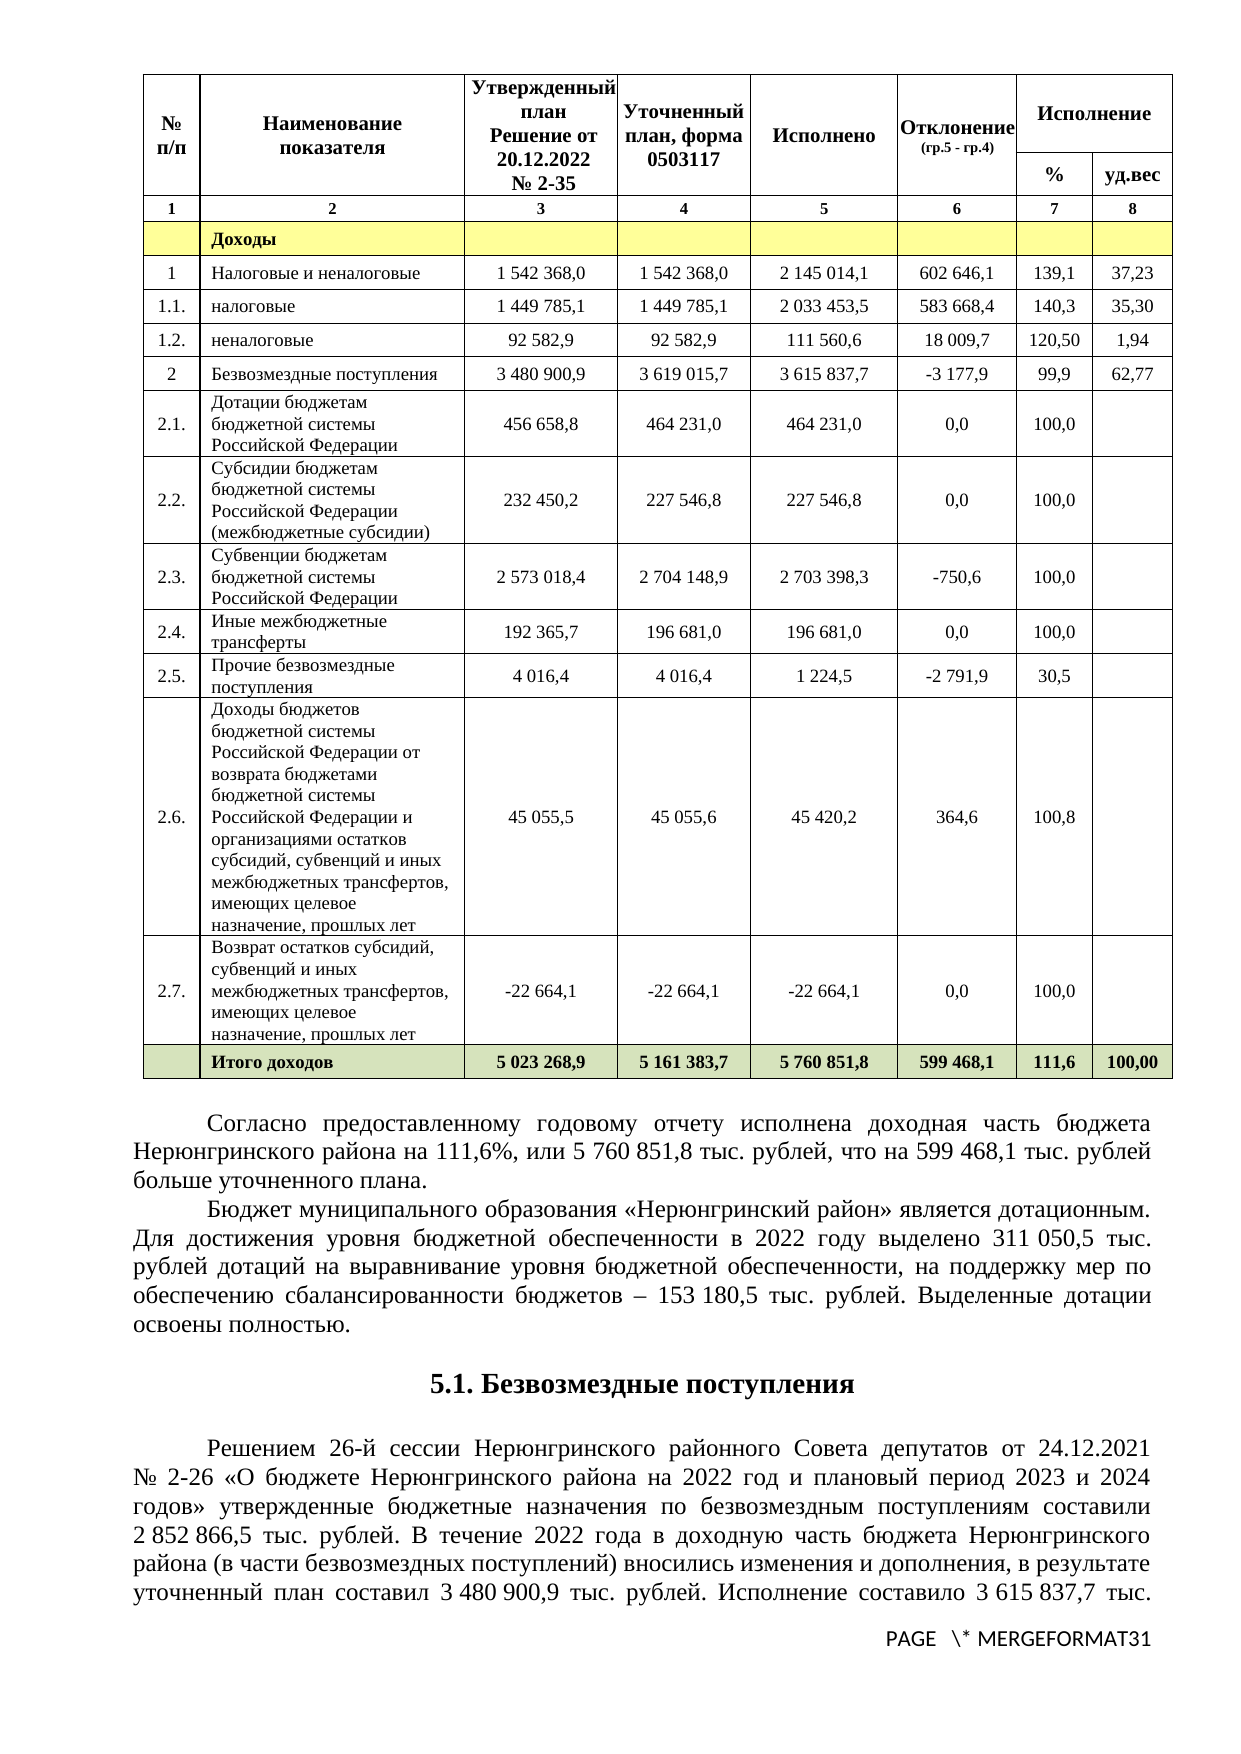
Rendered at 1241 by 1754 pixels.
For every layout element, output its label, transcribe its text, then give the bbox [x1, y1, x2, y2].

table_cell 2 033 453,5 [751, 290, 897, 322]
table_cell 583 668,4 [898, 290, 1016, 322]
table_cell 111,6 [1017, 1045, 1092, 1078]
table_cell Итого доходов [201, 1045, 464, 1078]
table_cell 4 [618, 196, 750, 221]
table_cell 1 [144, 196, 199, 221]
table_cell -22 664,1 [465, 936, 617, 1044]
table_cell 2.4. [144, 610, 199, 653]
table_cell Субсидии бюджетам бюджетной системы Российской Федерации (межбюджетные субсидии) [201, 457, 464, 543]
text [133, 1433, 1152, 1606]
table_cell 62,77 [1093, 357, 1172, 390]
table_cell 1 [144, 256, 199, 289]
table_cell [144, 1045, 199, 1078]
table_cell 0,0 [898, 457, 1016, 543]
table_cell 1 449 785,1 [465, 290, 617, 322]
table_cell 3 480 900,9 [465, 357, 617, 390]
table_cell 1 224,5 [751, 654, 897, 697]
table_cell -22 664,1 [618, 936, 750, 1044]
table_cell 2.6. [144, 698, 199, 935]
table_cell 2.5. [144, 654, 199, 697]
table_cell 2 [144, 357, 199, 390]
table_cell 100,8 [1017, 698, 1092, 935]
table_cell 364,6 [898, 698, 1016, 935]
table_cell 139,1 [1017, 256, 1092, 289]
text 5.1. Безвозмездные поступления [133, 1366, 1152, 1400]
table_header № п/п [144, 75, 199, 195]
table_cell 1.1. [144, 290, 199, 322]
table_cell [465, 222, 617, 255]
table_cell 196 681,0 [751, 610, 897, 653]
table_cell 140,3 [1017, 290, 1092, 322]
table_cell [1093, 544, 1172, 609]
table_cell 2 703 398,3 [751, 544, 897, 609]
table_cell 2 573 018,4 [465, 544, 617, 609]
table_cell 100,0 [1017, 544, 1092, 609]
table_cell 227 546,8 [751, 457, 897, 543]
table_cell 100,00 [1093, 1045, 1172, 1078]
table_cell 192 365,7 [465, 610, 617, 653]
table_cell 45 055,6 [618, 698, 750, 935]
table_cell 5 760 851,8 [751, 1045, 897, 1078]
table_cell 232 450,2 [465, 457, 617, 543]
table_cell 0,0 [898, 936, 1016, 1044]
table_header Утвержденный план Решение от 20.12.2022 № 2-35 [465, 75, 617, 195]
table_cell 227 546,8 [618, 457, 750, 543]
table_cell 5 161 383,7 [618, 1045, 750, 1078]
table_cell [1093, 222, 1172, 255]
table_header Уточненный план, форма 0503117 [618, 75, 750, 195]
table_cell 3 619 015,7 [618, 357, 750, 390]
table_cell 602 646,1 [898, 256, 1016, 289]
table_cell 1 542 368,0 [465, 256, 617, 289]
table_cell неналоговые [201, 324, 464, 356]
table_cell 456 658,8 [465, 391, 617, 456]
table_cell 100,0 [1017, 457, 1092, 543]
table_cell 4 016,4 [618, 654, 750, 697]
table_cell [1093, 391, 1172, 456]
table_cell 2 145 014,1 [751, 256, 897, 289]
table_header Исполнение [1017, 75, 1172, 152]
table_cell 464 231,0 [618, 391, 750, 456]
table_cell [751, 222, 897, 255]
table_cell 100,0 [1017, 610, 1092, 653]
table_cell [144, 222, 199, 255]
table_cell [1093, 610, 1172, 653]
table_cell Прочие безвозмездные поступления [201, 654, 464, 697]
table_cell 35,30 [1093, 290, 1172, 322]
table_cell уд.вес [1093, 153, 1172, 195]
table_cell 92 582,9 [465, 324, 617, 356]
table_header Исполнено [751, 75, 897, 195]
table_cell Доходы [201, 222, 464, 255]
table_cell Доходы бюджетов бюджетной системы Российской Федерации от возврата бюджетами бюджетной системы Российской Федерации и организациями остатков субсидий, субвенций и иных межбюджетных трансфертов, имеющих целевое назначение, прошлых лет [201, 698, 464, 935]
table_cell 464 231,0 [751, 391, 897, 456]
table_cell 1.2. [144, 324, 199, 356]
table_cell 3 615 837,7 [751, 357, 897, 390]
table_cell 5 023 268,9 [465, 1045, 617, 1078]
table_cell налоговые [201, 290, 464, 322]
table_cell 45 420,2 [751, 698, 897, 935]
table_cell [898, 222, 1016, 255]
table_cell 8 [1093, 196, 1172, 221]
table_cell -2 791,9 [898, 654, 1016, 697]
table_cell 1,94 [1093, 324, 1172, 356]
table_cell [1093, 936, 1172, 1044]
table_cell 99,9 [1017, 357, 1092, 390]
table_cell 2.2. [144, 457, 199, 543]
table_cell 196 681,0 [618, 610, 750, 653]
table_cell -750,6 [898, 544, 1016, 609]
table_header Наименование показателя [201, 75, 464, 195]
table_cell 0,0 [898, 610, 1016, 653]
table_cell 6 [898, 196, 1016, 221]
table_header Отклонение (гр.5 - гр.4) [898, 75, 1016, 195]
table_cell [1093, 654, 1172, 697]
table_cell 2.7. [144, 936, 199, 1044]
table_cell Дотации бюджетам бюджетной системы Российской Федерации [201, 391, 464, 456]
table_cell % [1017, 153, 1092, 195]
table_cell [1093, 457, 1172, 543]
table_cell 92 582,9 [618, 324, 750, 356]
table_cell 599 468,1 [898, 1045, 1016, 1078]
table_cell [618, 222, 750, 255]
text Согласно предоставленному годовому отчету исполнена доходная часть бюджета Нерюнгринского района на 111,6%, или 5 760 851,8 тыс. рублей, что на 599 468,1 тыс. рублей больше уточненного плана. [133, 1108, 1152, 1194]
table_cell 30,5 [1017, 654, 1092, 697]
table_cell 2 704 148,9 [618, 544, 750, 609]
table_cell 120,50 [1017, 324, 1092, 356]
table_cell 100,0 [1017, 936, 1092, 1044]
table_cell 100,0 [1017, 391, 1092, 456]
table_cell Налоговые и неналоговые [201, 256, 464, 289]
table_cell 7 [1017, 196, 1092, 221]
table_cell 45 055,5 [465, 698, 617, 935]
table_cell Возврат остатков субсидий, субвенций и иных межбюджетных трансфертов, имеющих целевое назначение, прошлых лет [201, 936, 464, 1044]
table_cell -22 664,1 [751, 936, 897, 1044]
table_cell 111 560,6 [751, 324, 897, 356]
table_cell 4 016,4 [465, 654, 617, 697]
table_cell 3 [465, 196, 617, 221]
table_cell 1 542 368,0 [618, 256, 750, 289]
table_cell 5 [751, 196, 897, 221]
table_cell 0,0 [898, 391, 1016, 456]
table_cell Иные межбюджетные трансферты [201, 610, 464, 653]
table_cell 2 [201, 196, 464, 221]
table_cell [1093, 698, 1172, 935]
table_cell 37,23 [1093, 256, 1172, 289]
table_cell 18 009,7 [898, 324, 1016, 356]
table_cell 1 449 785,1 [618, 290, 750, 322]
table_cell Субвенции бюджетам бюджетной системы Российской Федерации [201, 544, 464, 609]
table_cell 2.3. [144, 544, 199, 609]
table_cell -3 177,9 [898, 357, 1016, 390]
table_cell 2.1. [144, 391, 199, 456]
table_cell [1017, 222, 1092, 255]
table_cell Безвозмездные поступления [201, 357, 464, 390]
text Бюджет муниципального образования «Нерюнгринский район» является дотационным. Для достижения уровня бюджетной обеспеченности в 2022 году выделено 311 050,5 тыс. рублей дотаций на выравнивание уровня бюджетной обеспеченности, на поддержку мер по обеспечению сбалансированности бюджетов – 153 180,5 тыс. рублей. Выделенные дотации освоены полностью. [133, 1194, 1152, 1338]
